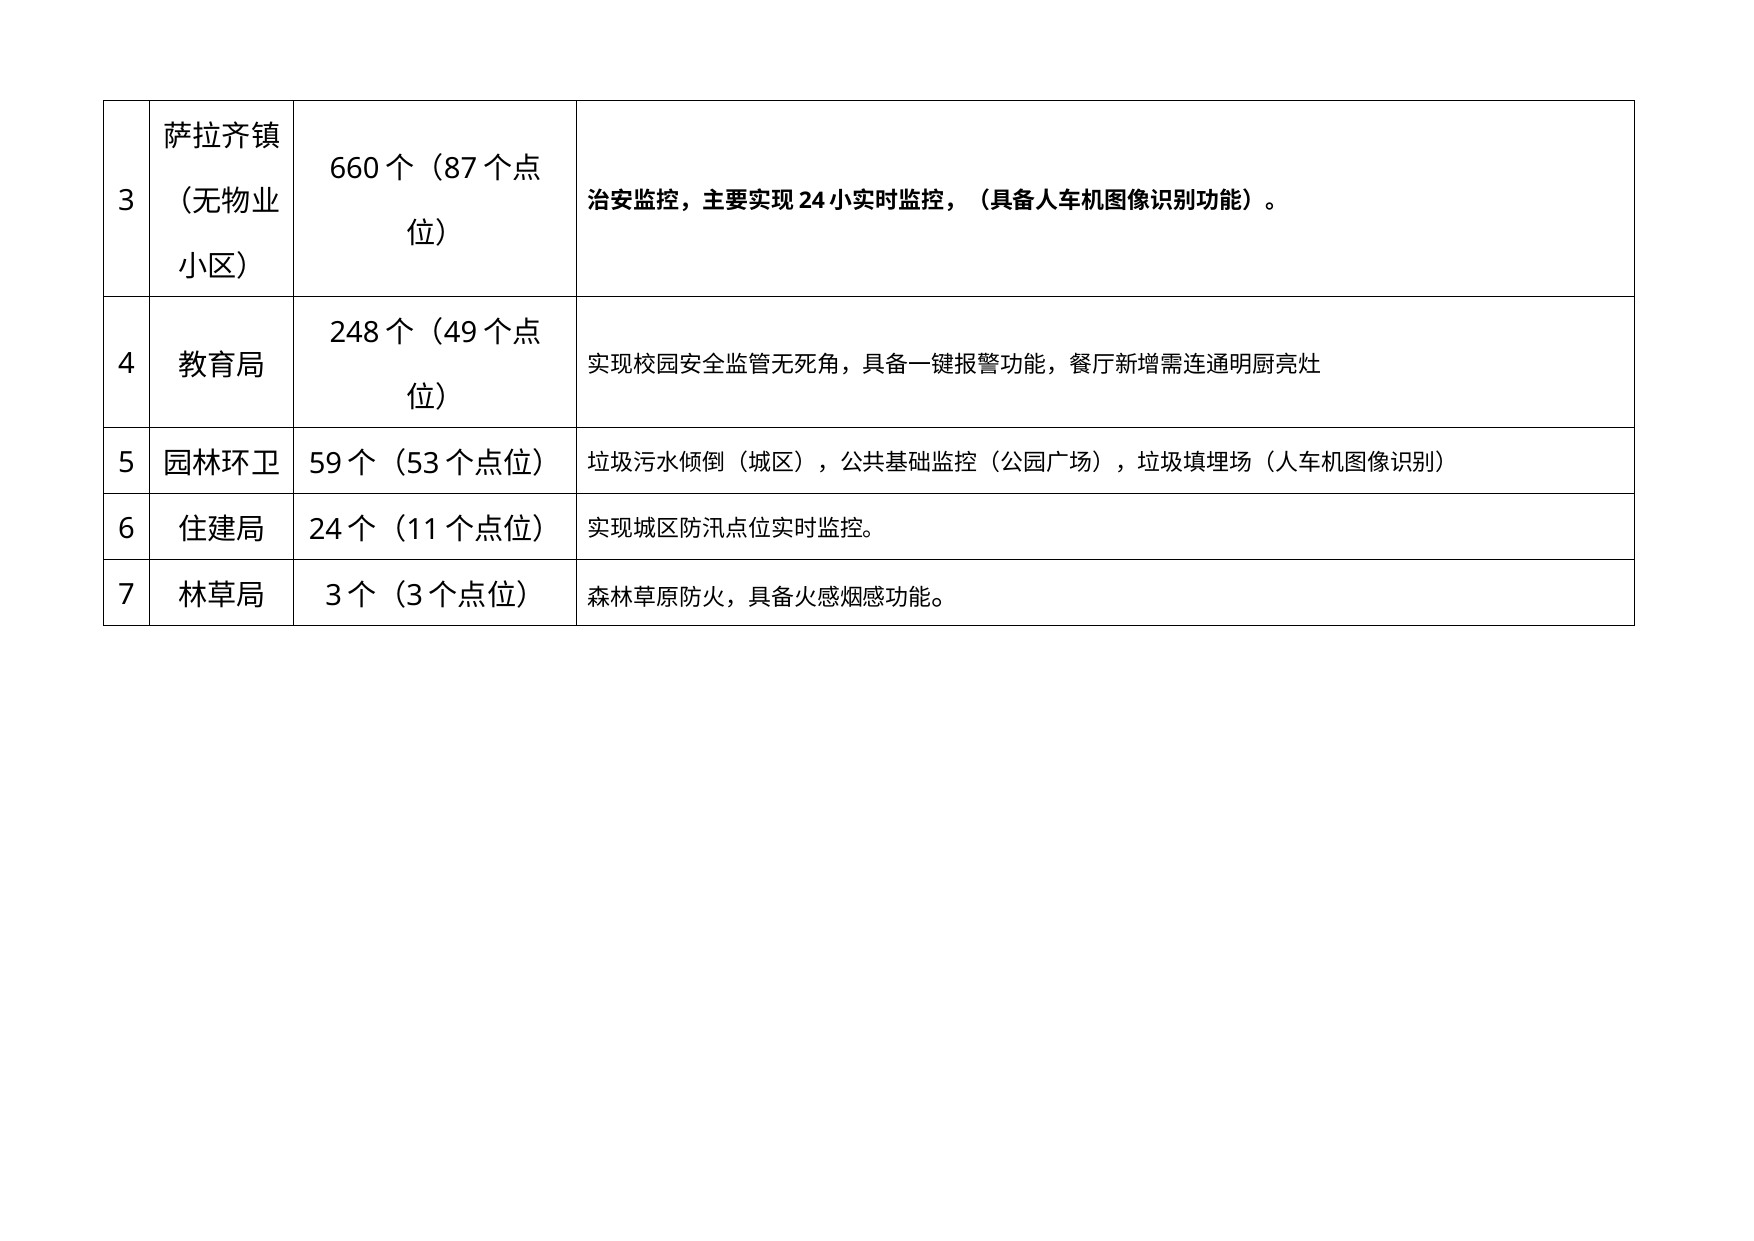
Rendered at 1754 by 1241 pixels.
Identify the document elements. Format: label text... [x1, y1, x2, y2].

table_cell 5 [104, 428, 149, 493]
table_cell 垃圾污水倾倒（城区），公共基础监控（公园广场），垃圾填埋场（人车机图像识别） [577, 428, 1634, 493]
table_cell 660个（87个点位） [294, 101, 576, 296]
table_cell 教育局 [150, 297, 293, 427]
table_cell 实现校园安全监管无死角，具备一键报警功能，餐厅新增需连通明厨亮灶 [577, 297, 1634, 427]
table_cell 7 [104, 560, 149, 625]
table_cell 萨拉齐镇（无物业小区） [150, 101, 293, 296]
table_cell 治安监控，主要实现24小实时监控，（具备人车机图像识别功能）。 [577, 101, 1634, 296]
table_cell 6 [104, 494, 149, 559]
table_cell 24个（11个点位） [294, 494, 576, 559]
table_cell 4 [104, 297, 149, 427]
table_cell 住建局 [150, 494, 293, 559]
table_cell 林草局 [150, 560, 293, 625]
table_cell 59个（53个点位） [294, 428, 576, 493]
table_cell 3 [104, 101, 149, 296]
table_cell 3个（3个点位） [294, 560, 576, 625]
table_cell 248个（49个点位） [294, 297, 576, 427]
table_cell 实现城区防汛点位实时监控。 [577, 494, 1634, 559]
table_cell 园林环卫 [150, 428, 293, 493]
table_cell 森林草原防火，具备火感烟感功能。 [577, 560, 1634, 625]
